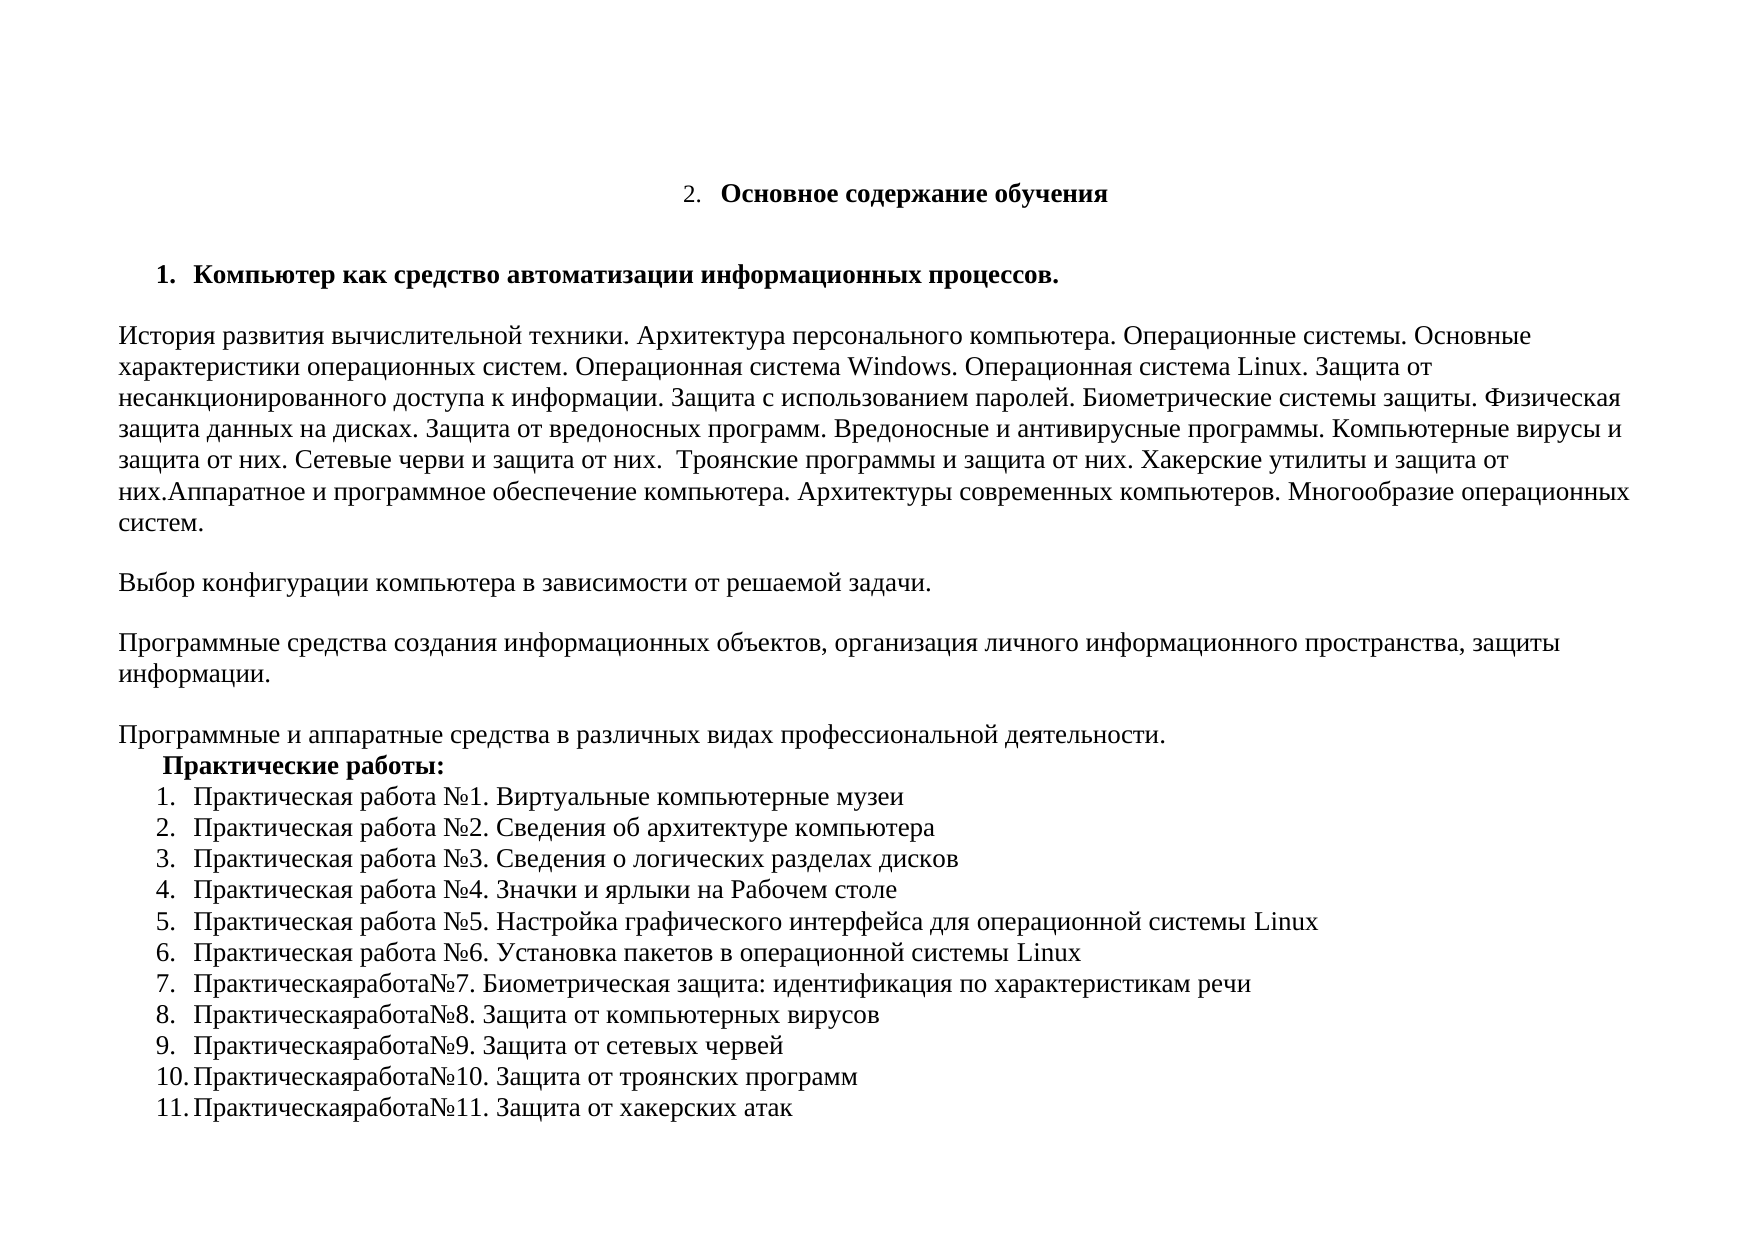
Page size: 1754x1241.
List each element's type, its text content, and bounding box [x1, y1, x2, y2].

list Практическая работа №3. Сведения о логических разделах дисков [156, 842, 1636, 873]
list Практическая работа №2. Сведения об архитектуре компьютера [156, 811, 1636, 842]
text История развития вычислительной техники. Архитектура персонального компьютера. Операционные системы. Основные характеристики операционных систем. Операционная система Windows. Операционная система Linux. Защита от несанкционированного доступа к информации. Защита с использованием паролей. Биометрические системы защиты. Физическая защита данных на дисках. Защита от вредоносных программ. Вредоносные и антивирусные программы. Компьютерные вирусы и защита от них. Сетевые черви и защита от них. Троянские программы и защита от них. Хакерские утилиты и защита от них.Аппаратное и программное обеспечение компьютера. Архитектуры современных компьютеров. Многообразие операционных систем. [118, 319, 1636, 537]
list Основное содержание обучения [156, 177, 1636, 208]
list Компьютер как средство автоматизации информационных процессов. [156, 258, 1636, 290]
list Практическая работа №6. Установка пакетов в операционной системы Linux [156, 936, 1636, 967]
list Практическая работа №4. Значки и ярлыки на Рабочем столе [156, 873, 1636, 905]
list Практическаяработа№10. Защита от троянских программ [156, 1060, 1636, 1092]
text Программные и аппаратные средства в различных видах профессиональной деятельности. [118, 718, 1636, 749]
list Практическаяработа№7. Биометрическая защита: идентификация по характеристикам речи [156, 967, 1636, 998]
text Выбор конфигурации компьютера в зависимости от решаемой задачи. [118, 566, 1636, 597]
list Практическаяработа№11. Защита от хакерских атак [156, 1092, 1636, 1123]
text Практические работы: [118, 749, 1636, 780]
list Практическаяработа№8. Защита от компьютерных вирусов [156, 998, 1636, 1029]
list Практическая работа №1. Виртуальные компьютерные музеи [156, 780, 1636, 811]
text Программные средства создания информационных объектов, организация личного информационного пространства, защиты информации. [118, 626, 1636, 689]
list Практическая работа №5. Настройка графического интерфейса для операционной системы Linux [156, 905, 1636, 936]
list Практическаяработа№9. Защита от сетевых червей [156, 1029, 1636, 1060]
